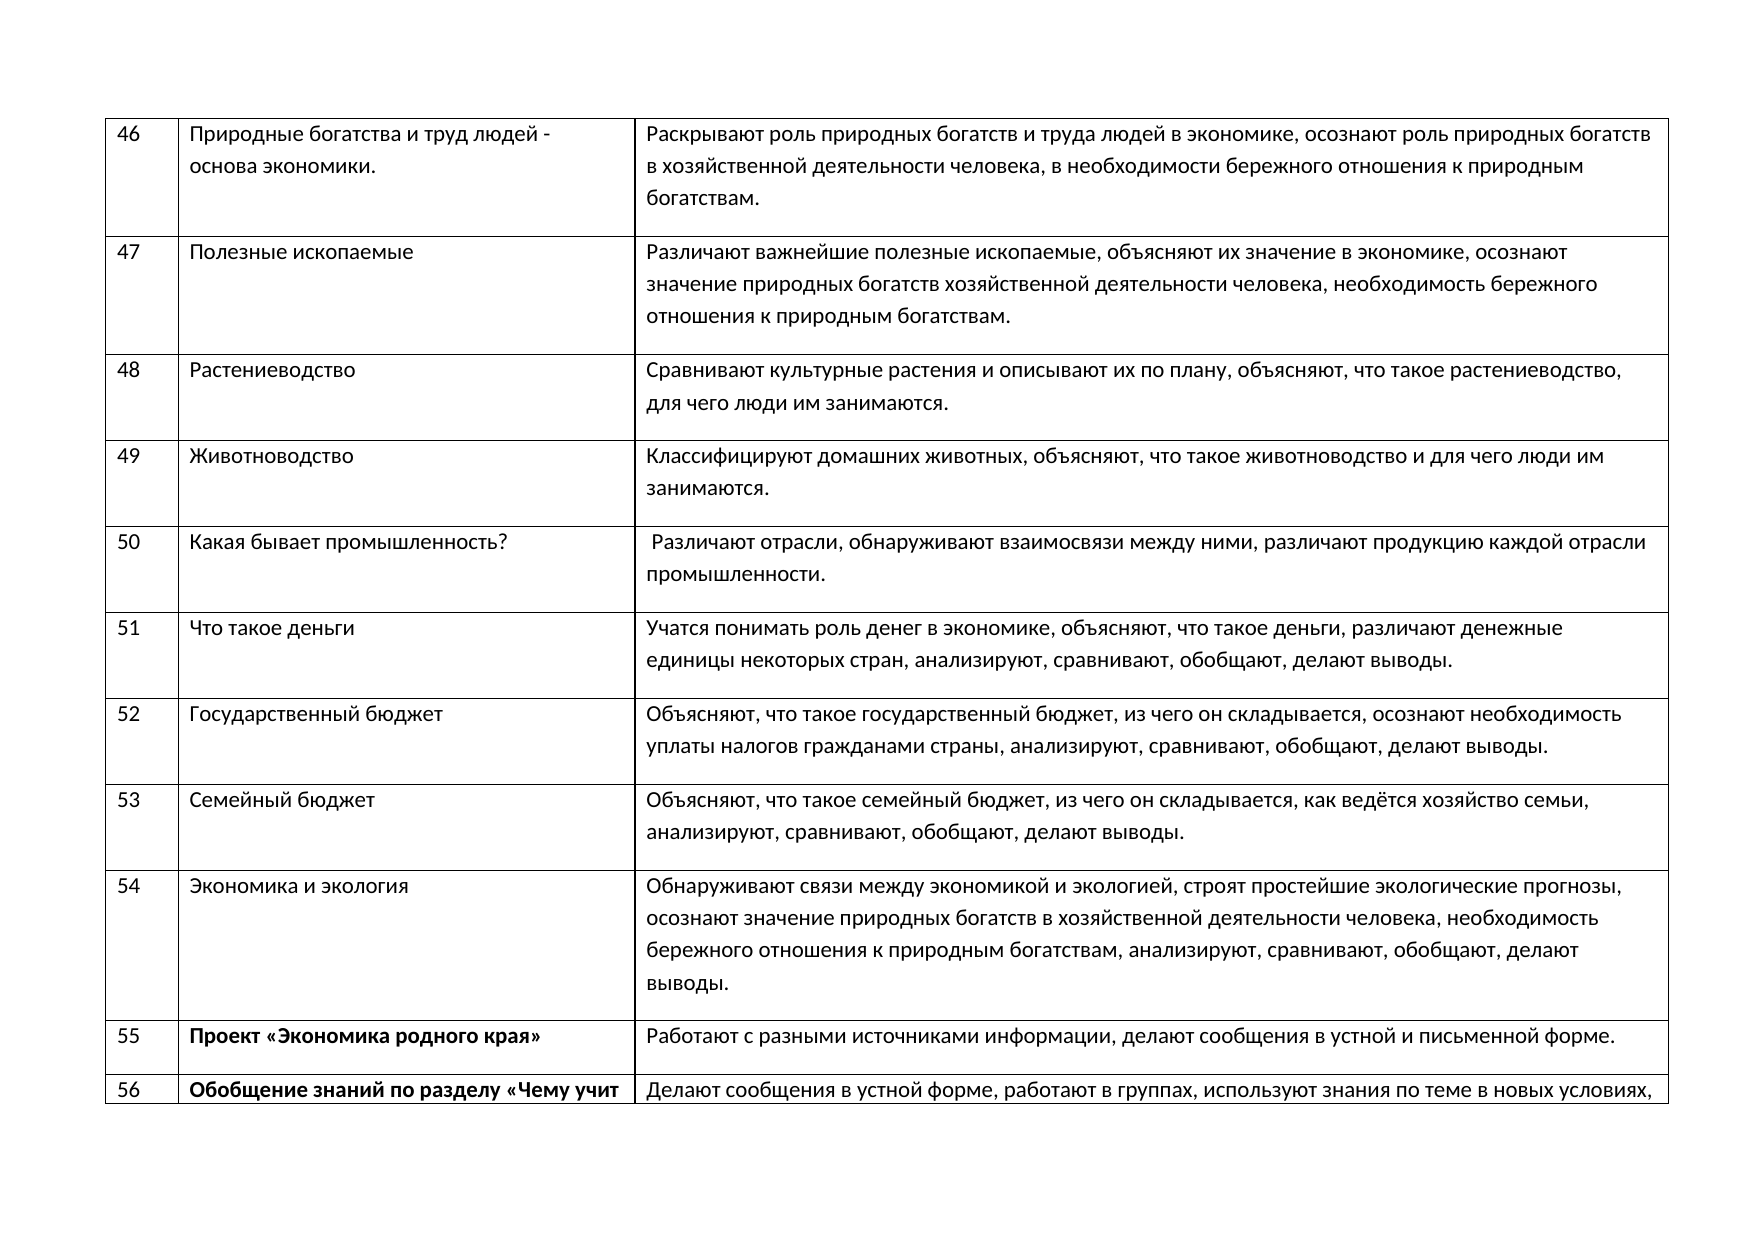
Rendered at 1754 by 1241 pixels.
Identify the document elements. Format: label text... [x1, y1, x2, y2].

table_cell Растениеводство [179, 355, 634, 440]
table_cell 55 [106, 1021, 178, 1074]
table_cell 49 [106, 441, 178, 526]
table_cell 50 [106, 527, 178, 612]
table_cell Различают важнейшие полезные ископаемые, объясняют их значение в экономике, осознают значение природных богатств хозяйственной деятельности человека, необходимость бережного отношения к природным богатствам. [636, 237, 1668, 354]
table_cell 54 [106, 871, 178, 1020]
table_cell Семейный бюджет [179, 785, 634, 870]
table_cell 56 [106, 1075, 178, 1103]
table_cell Государственный бюджет [179, 699, 634, 784]
table_cell Что такое деньги [179, 613, 634, 698]
table_cell Какая бывает промышленность? [179, 527, 634, 612]
table_cell 52 [106, 699, 178, 784]
table_cell Раскрывают роль природных богатств и труда людей в экономике, осознают роль природных богатств в хозяйственной деятельности человека, в необходимости бережного отношения к природным богатствам. [636, 119, 1668, 236]
table_cell 48 [106, 355, 178, 440]
table_cell Проект «Экономика родного края» [179, 1021, 634, 1074]
table_cell Сравнивают культурные растения и описывают их по плану, объясняют, что такое растениеводство, для чего люди им занимаются. [636, 355, 1668, 440]
table_cell Учатся понимать роль денег в экономике, объясняют, что такое деньги, различают денежные единицы некоторых стран, анализируют, сравнивают, обобщают, делают выводы. [636, 613, 1668, 698]
table_cell Животноводство [179, 441, 634, 526]
table_cell 47 [106, 237, 178, 354]
table_cell Объясняют, что такое семейный бюджет, из чего он складывается, как ведётся хозяйство семьи, анализируют, сравнивают, обобщают, делают выводы. [636, 785, 1668, 870]
table_cell Полезные ископаемые [179, 237, 634, 354]
table_cell 51 [106, 613, 178, 698]
table_cell Объясняют, что такое государственный бюджет, из чего он складывается, осознают необходимость уплаты налогов гражданами страны, анализируют, сравнивают, обобщают, делают выводы. [636, 699, 1668, 784]
table_cell Экономика и экология [179, 871, 634, 1020]
table_cell Природные богатства и труд людей - основа экономики. [179, 119, 634, 236]
table_cell Классифицируют домашних животных, объясняют, что такое животноводство и для чего люди им занимаются. [636, 441, 1668, 526]
table_cell 53 [106, 785, 178, 870]
table_cell Обнаруживают связи между экономикой и экологией, строят простейшие экологические прогнозы, осознают значение природных богатств в хозяйственной деятельности человека, необходимость бережного отношения к природным богатствам, анализируют, сравнивают, обобщают, делают выводы. [636, 871, 1668, 1020]
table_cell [179, 1075, 634, 1103]
table_cell Работают с разными источниками информации, делают сообщения в устной и письменной форме. [636, 1021, 1668, 1074]
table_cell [636, 1075, 1668, 1103]
table_cell Различают отрасли, обнаруживают взаимосвязи между ними, различают продукцию каждой отрасли промышленности. [636, 527, 1668, 612]
table_cell 46 [106, 119, 178, 236]
